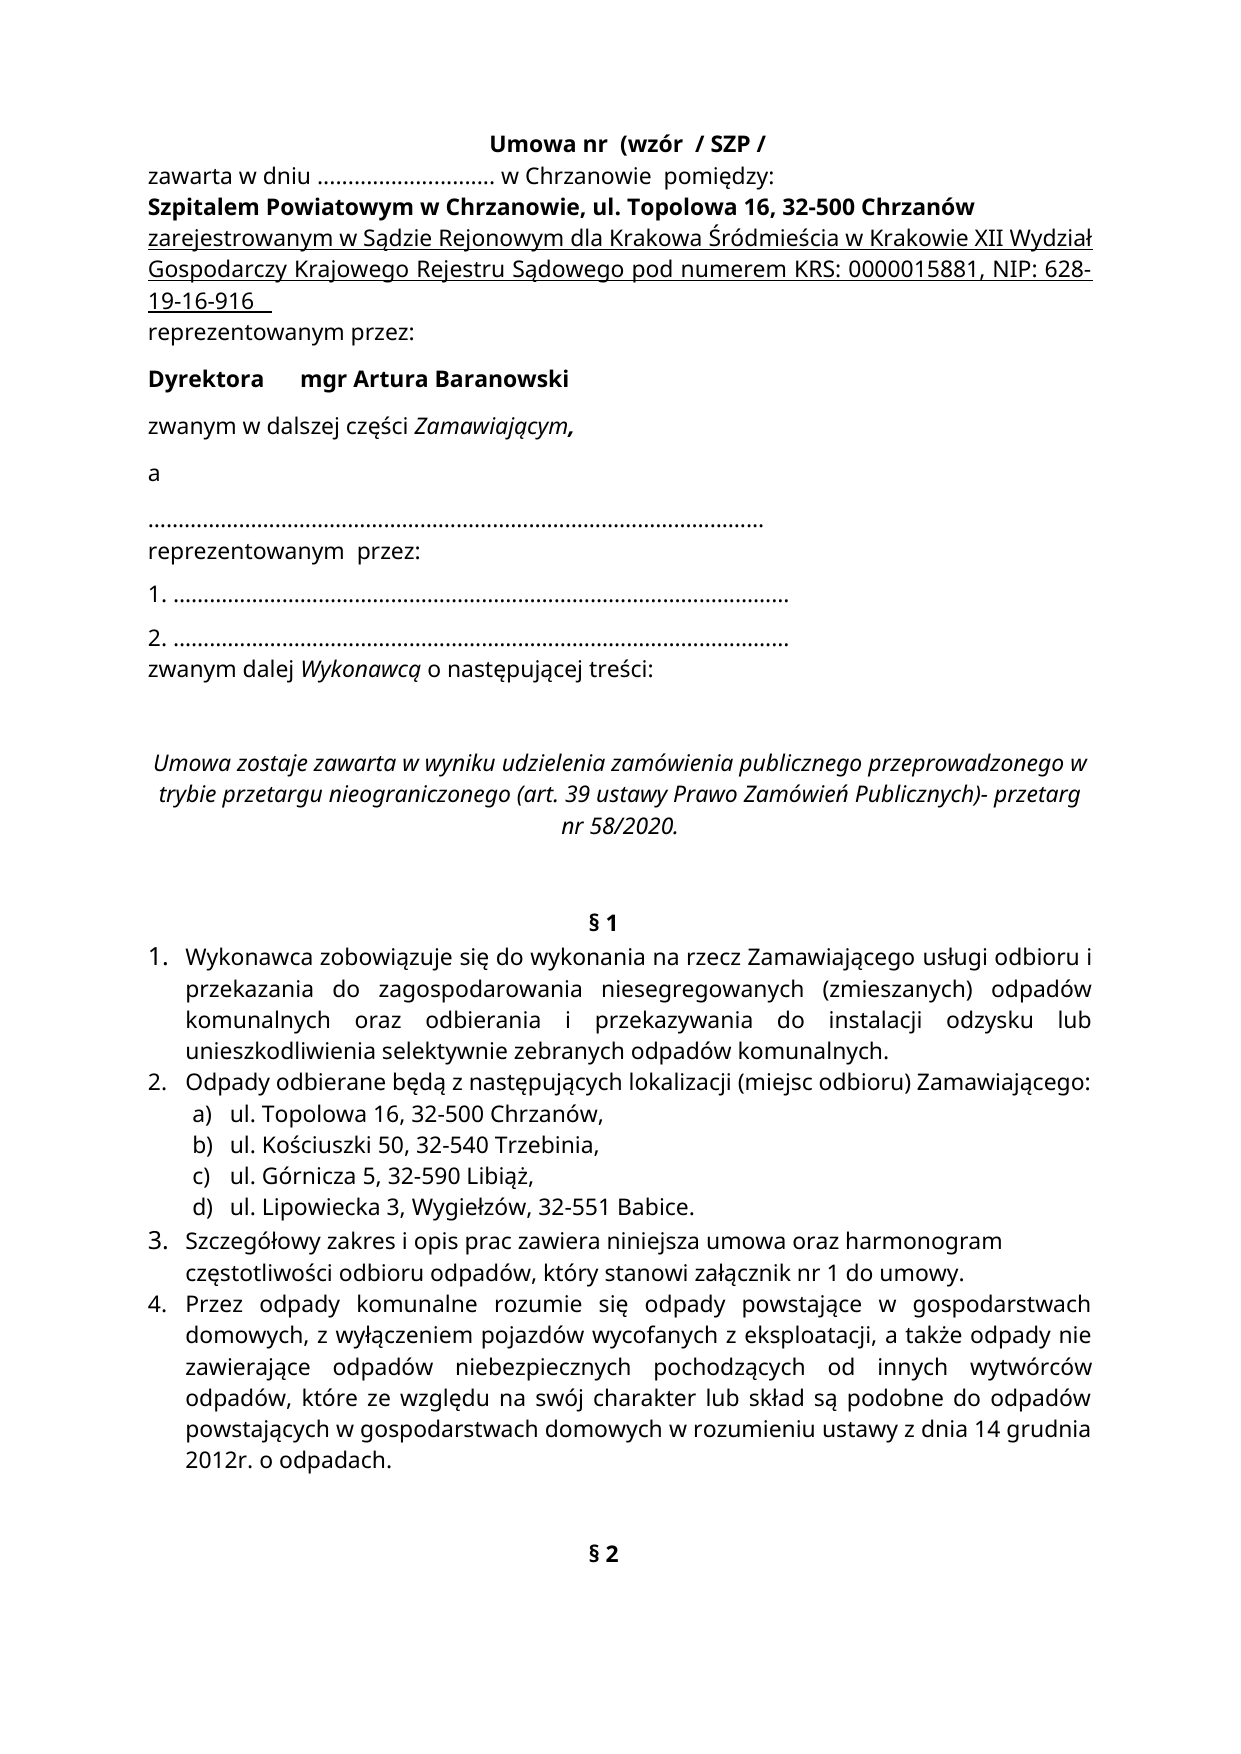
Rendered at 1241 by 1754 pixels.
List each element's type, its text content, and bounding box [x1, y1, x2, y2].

list ul. Kościuszki 50, 32-540 Trzebinia, [192, 1129, 1093, 1160]
list ul. Topolowa 16, 32-500 Chrzanów, [192, 1098, 1093, 1129]
text ………………………………………………………………………………………… [148, 503, 1093, 535]
text 2. ………………………………………………………………………………………… [148, 622, 1093, 653]
text reprezentowanym przez: [148, 535, 1033, 566]
text zarejestrowanym w Sądzie Rejonowym dla Krakowa Śródmieścia w Krakowie XII Wydział Gospodarczy Krajowego Rejestru Sądowego pod numerem KRS: 0000015881, NIP: 628-19-16-916 [148, 281, 1093, 316]
text a [148, 457, 1033, 488]
text zwanym w dalszej części Zamawiającym, [148, 410, 1033, 441]
list Szczegółowy zakres i opis prac zawiera niniejsza umowa oraz harmonogram częstotliwości odbioru odpadów, który stanowi załącznik nr 1 do umowy. [148, 1223, 1093, 1288]
text reprezentowanym przez: [148, 316, 1033, 347]
text Dyrektora mgr Artura Baranowski [148, 363, 1033, 394]
text 1. ………………………………………………………………………………………… [148, 578, 1093, 610]
list Odpady odbierane będą z następujących lokalizacji (miejsc odbioru) Zamawiającego: [148, 1066, 1093, 1098]
text Umowa nr (wzór / SZP / [148, 128, 1033, 160]
text § 2 [114, 1538, 1093, 1569]
list Wykonawca zobowiązuje się do wykonania na rzecz Zamawiającego usługi odbioru i przekazania do zagospodarowania niesegregowanych (zmieszanych) odpadów komunalnych oraz odbierania i przekazywania do instalacji odzysku lub unieszkodliwienia selektywnie zebranych odpadów komunalnych. [148, 938, 1093, 1066]
text zawarta w dniu ............................. w Chrzanowie pomiędzy: [148, 160, 1033, 191]
list ul. Lipowiecka 3, Wygiełzów, 32-551 Babice. [192, 1191, 1093, 1223]
text zarejestrowanym w Sądzie Rejonowym dla Krakowa Śródmieścia w Krakowie XII Wydział Gospodarczy Krajowego Rejestru Sądowego pod numerem KRS: 0000015881, NIP: 628-19-16-916 [148, 222, 1093, 249]
text Szpitalem Powiatowym w Chrzanowie, ul. Topolowa 16, 32-500 Chrzanów [148, 191, 1093, 222]
text § 1 [114, 907, 1093, 938]
list Przez odpady komunalne rozumie się odpady powstające w gospodarstwach domowych, z wyłączeniem pojazdów wycofanych z eksploatacji, a także odpady nie zawierające odpadów niebezpiecznych pochodzących od innych wytwórców odpadów, które ze względu na swój charakter lub skład są podobne do odpadów powstających w gospodarstwach domowych w rozumieniu ustawy z dnia 14 grudnia 2012r. o odpadach. [148, 1288, 1093, 1475]
list ul. Górnicza 5, 32-590 Libiąż, [192, 1160, 1093, 1191]
text zarejestrowanym w Sądzie Rejonowym dla Krakowa Śródmieścia w Krakowie XII Wydział Gospodarczy Krajowego Rejestru Sądowego pod numerem KRS: 0000015881, NIP: 628-19-16-916 [148, 250, 1093, 280]
text zwanym dalej Wykonawcą o następującej treści: [148, 653, 1033, 685]
text Umowa zostaje zawarta w wyniku udzielenia zamówienia publicznego przeprowadzonego w trybie przetargu nieograniczonego (art. 39 ustawy Prawo Zamówień Publicznych)- przetarg nr 58/2020. [148, 747, 1093, 841]
